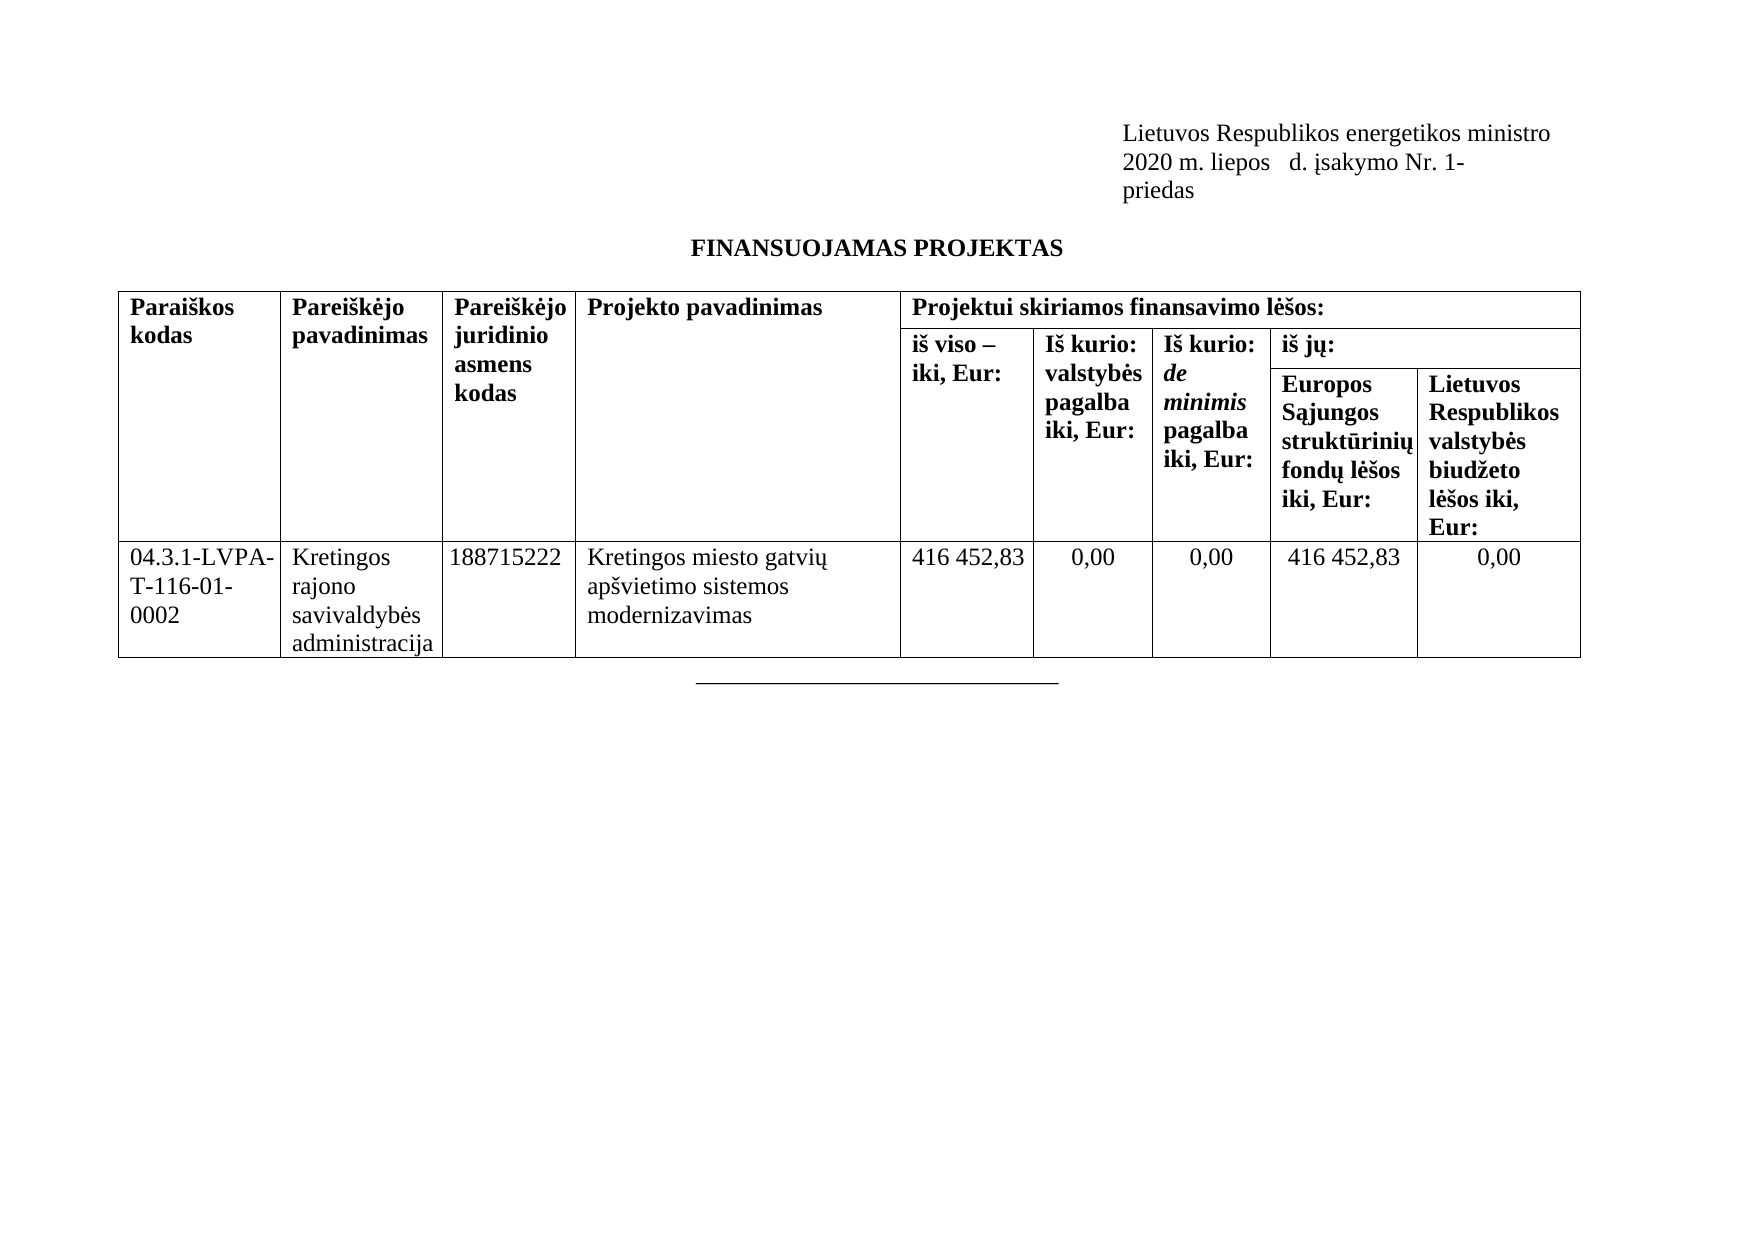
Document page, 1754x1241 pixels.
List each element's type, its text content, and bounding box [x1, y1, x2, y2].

table_cell Iš kurio: valstybės pagalba iki, Eur: [1034, 329, 1152, 541]
table_header Pareiškėjo juridinio asmens kodas [443, 292, 575, 541]
text Lietuvos Respublikos energetikos ministro [1122, 118, 1636, 147]
text FINANSUOJAMAS PROJEKTAS [118, 233, 1636, 262]
table_cell iš jų: [1271, 329, 1580, 368]
table_cell 0,00 [1153, 542, 1270, 657]
table_cell Iš kurio: de minimis pagalba iki, Eur: [1153, 329, 1270, 541]
table_header Projekto pavadinimas [576, 292, 900, 541]
table_cell Kretingos rajono savivaldybės administracija [281, 542, 442, 657]
table_cell 416 452,83 [1271, 542, 1417, 657]
text _____________________________ [118, 658, 1636, 687]
table_cell Europos Sąjungos struktūrinių fondų lėšos iki, Eur: [1271, 369, 1417, 541]
table_header Pareiškėjo pavadinimas [281, 292, 442, 541]
table_header Projektui skiriamos finansavimo lėšos: [901, 292, 1580, 328]
table_cell iš viso – iki, Eur: [901, 329, 1033, 541]
text 2020 m. liepos d. įsakymo Nr. 1- [1122, 147, 1636, 176]
table_cell Kretingos miesto gatvių apšvietimo sistemos modernizavimas [576, 542, 900, 657]
table_cell 188715222 [443, 542, 575, 657]
table_cell 416 452,83 [901, 542, 1033, 657]
text priedas [1122, 176, 1636, 204]
table_cell 04.3.1-LVPA-T-116-01-0002 [119, 542, 280, 657]
table_cell Lietuvos Respublikos valstybės biudžeto lėšos iki, Eur: [1418, 369, 1580, 541]
table_header Paraiškos kodas [119, 292, 280, 541]
table_cell 0,00 [1418, 542, 1580, 657]
table_cell 0,00 [1034, 542, 1152, 657]
